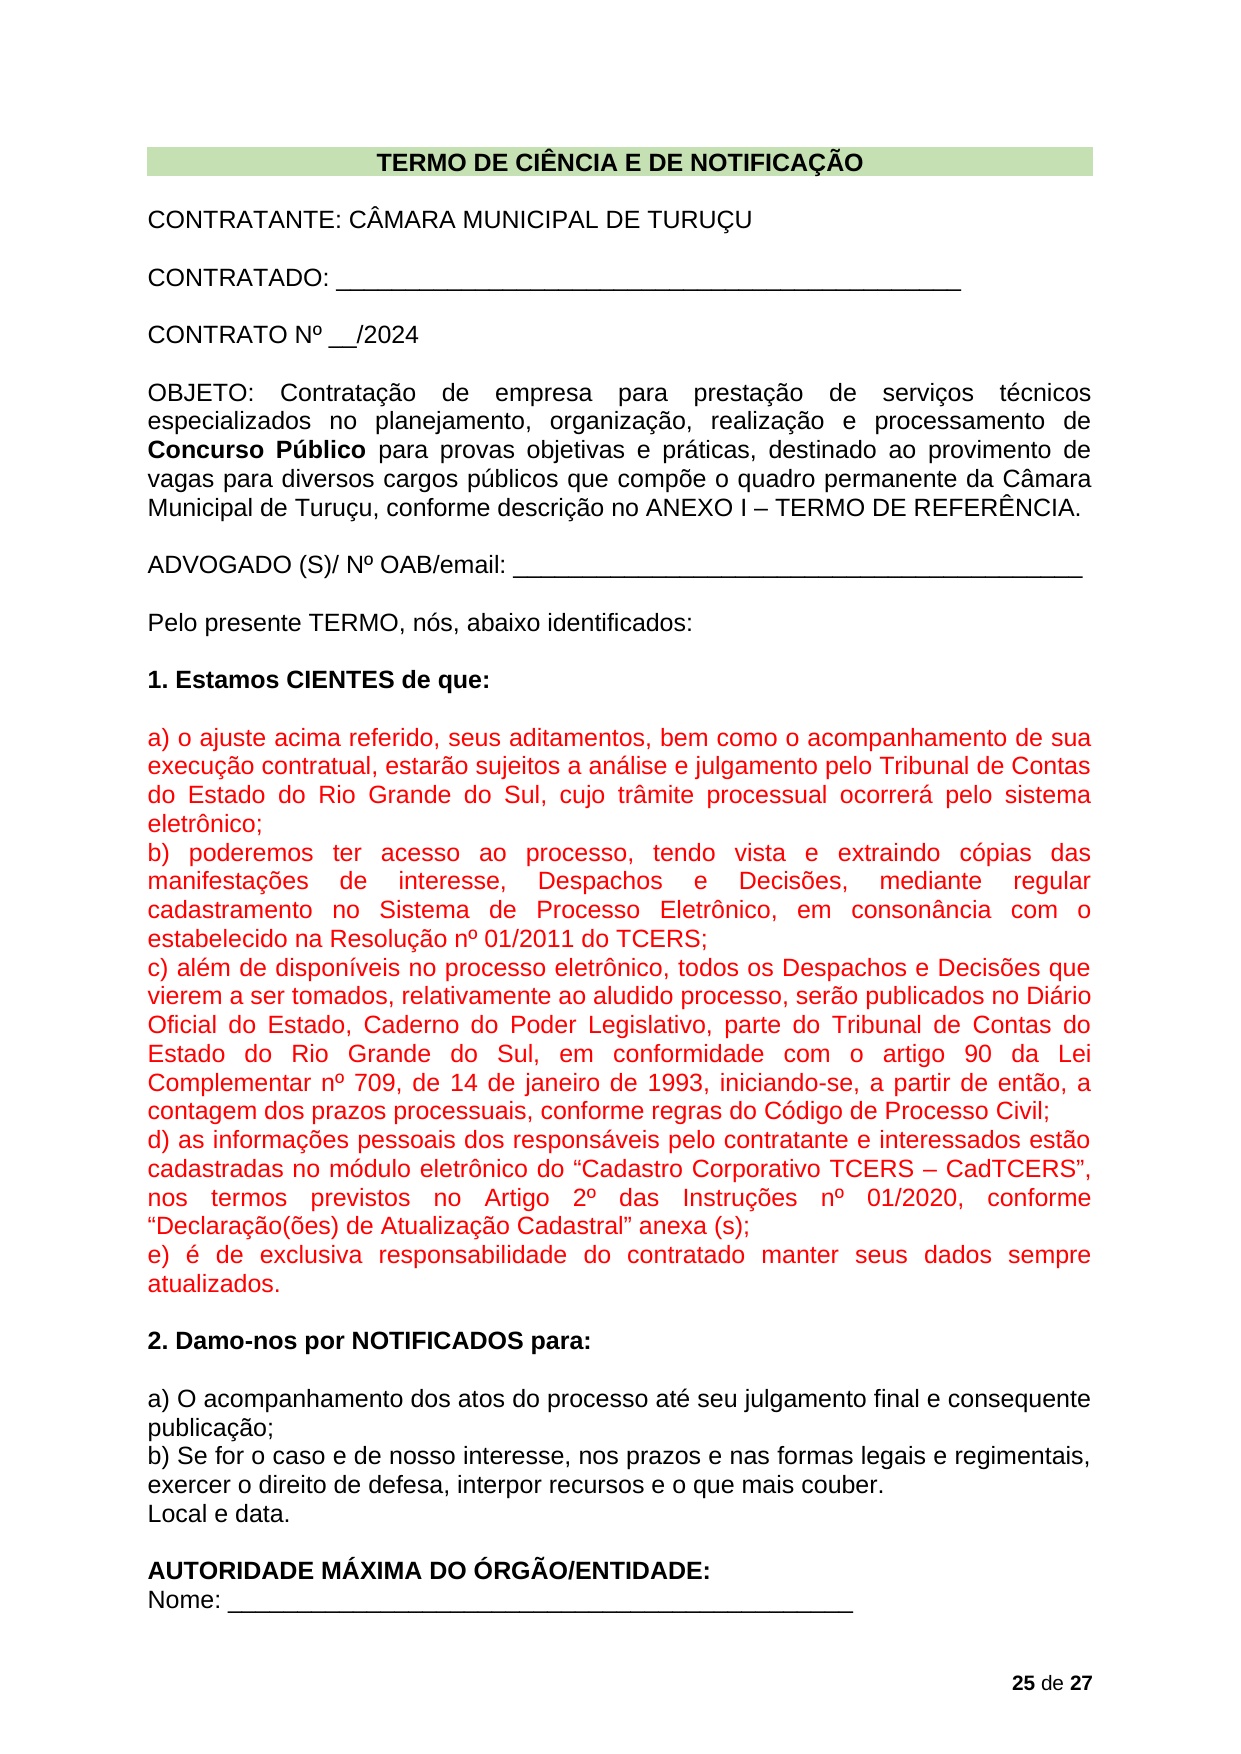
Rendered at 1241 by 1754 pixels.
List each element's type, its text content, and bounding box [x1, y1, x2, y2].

text b) poderemos ter acesso ao processo, tendo vista e extraindo cópias das manifestações de interesse, Despachos e Decisões, mediante regular cadastramento no Sistema de Processo Eletrônico, em consonância com o estabelecido na Resolução nº 01/2011 do TCERS; [147, 837, 1093, 952]
text OBJETO: Contratação de empresa para prestação de serviços técnicos especializados no planejamento, organização, realização e processamento de Concurso Público para provas objetivas e práticas, destinado ao provimento de vagas para diversos cargos públicos que compõe o quadro permanente da Câmara Municipal de Turuçu, conforme descrição no ANEXO I – TERMO DE REFERÊNCIA. [147, 377, 1093, 521]
text b) Se for o caso e de nosso interesse, nos prazos e nas formas legais e regimentais, exercer o direito de defesa, interpor recursos e o que mais couber. [147, 1441, 1093, 1499]
text CONTRATANTE: CÂMARA MUNICIPAL DE TURUÇU [147, 205, 1093, 234]
text a) O acompanhamento dos atos do processo até seu julgamento final e consequente publicação; [147, 1384, 1093, 1441]
text TERMO DE CIÊNCIA E DE NOTIFICAÇÃO [147, 147, 1093, 176]
text e) é de exclusiva responsabilidade do contratado manter seus dados sempre atualizados. [147, 1240, 1093, 1297]
text Pelo presente TERMO, nós, abaixo identificados: [147, 607, 1093, 636]
text CONTRATADO: _____________________________________________ [147, 262, 1093, 291]
text Nome: _____________________________________________ [147, 1585, 1093, 1614]
text 1. Estamos CIENTES de que: [147, 665, 1093, 694]
text 2. Damo-nos por NOTIFICADOS para: [147, 1326, 1093, 1355]
text c) além de disponíveis no processo eletrônico, todos os Despachos e Decisões que vierem a ser tomados, relativamente ao aludido processo, serão publicados no Diário Oficial do Estado, Caderno do Poder Legislativo, parte do Tribunal de Contas do Estado do Rio Grande do Sul, em conformidade com o artigo 90 da Lei Complementar nº 709, de 14 de janeiro de 1993, iniciando-se, a partir de então, a contagem dos prazos processuais, conforme regras do Código de Processo Civil; [147, 952, 1093, 1125]
text CONTRATO Nº __/2024 [147, 320, 1093, 349]
text d) as informações pessoais dos responsáveis pelo contratante e interessados estão cadastradas no módulo eletrônico do “Cadastro Corporativo TCERS – CadTCERS”, nos termos previstos no Artigo 2º das Instruções nº 01/2020, conforme “Declaração(ões) de Atualização Cadastral” anexa (s); [147, 1125, 1093, 1240]
text a) o ajuste acima referido, seus aditamentos, bem como o acompanhamento de sua execução contratual, estarão sujeitos a análise e julgamento pelo Tribunal de Contas do Estado do Rio Grande do Sul, cujo trâmite processual ocorrerá pelo sistema eletrônico; [147, 722, 1093, 837]
text AUTORIDADE MÁXIMA DO ÓRGÃO/ENTIDADE: [147, 1556, 1093, 1585]
text Local e data. [147, 1499, 1093, 1527]
text ADVOGADO (S)/ Nº OAB/email: _________________________________________ [147, 550, 1093, 579]
